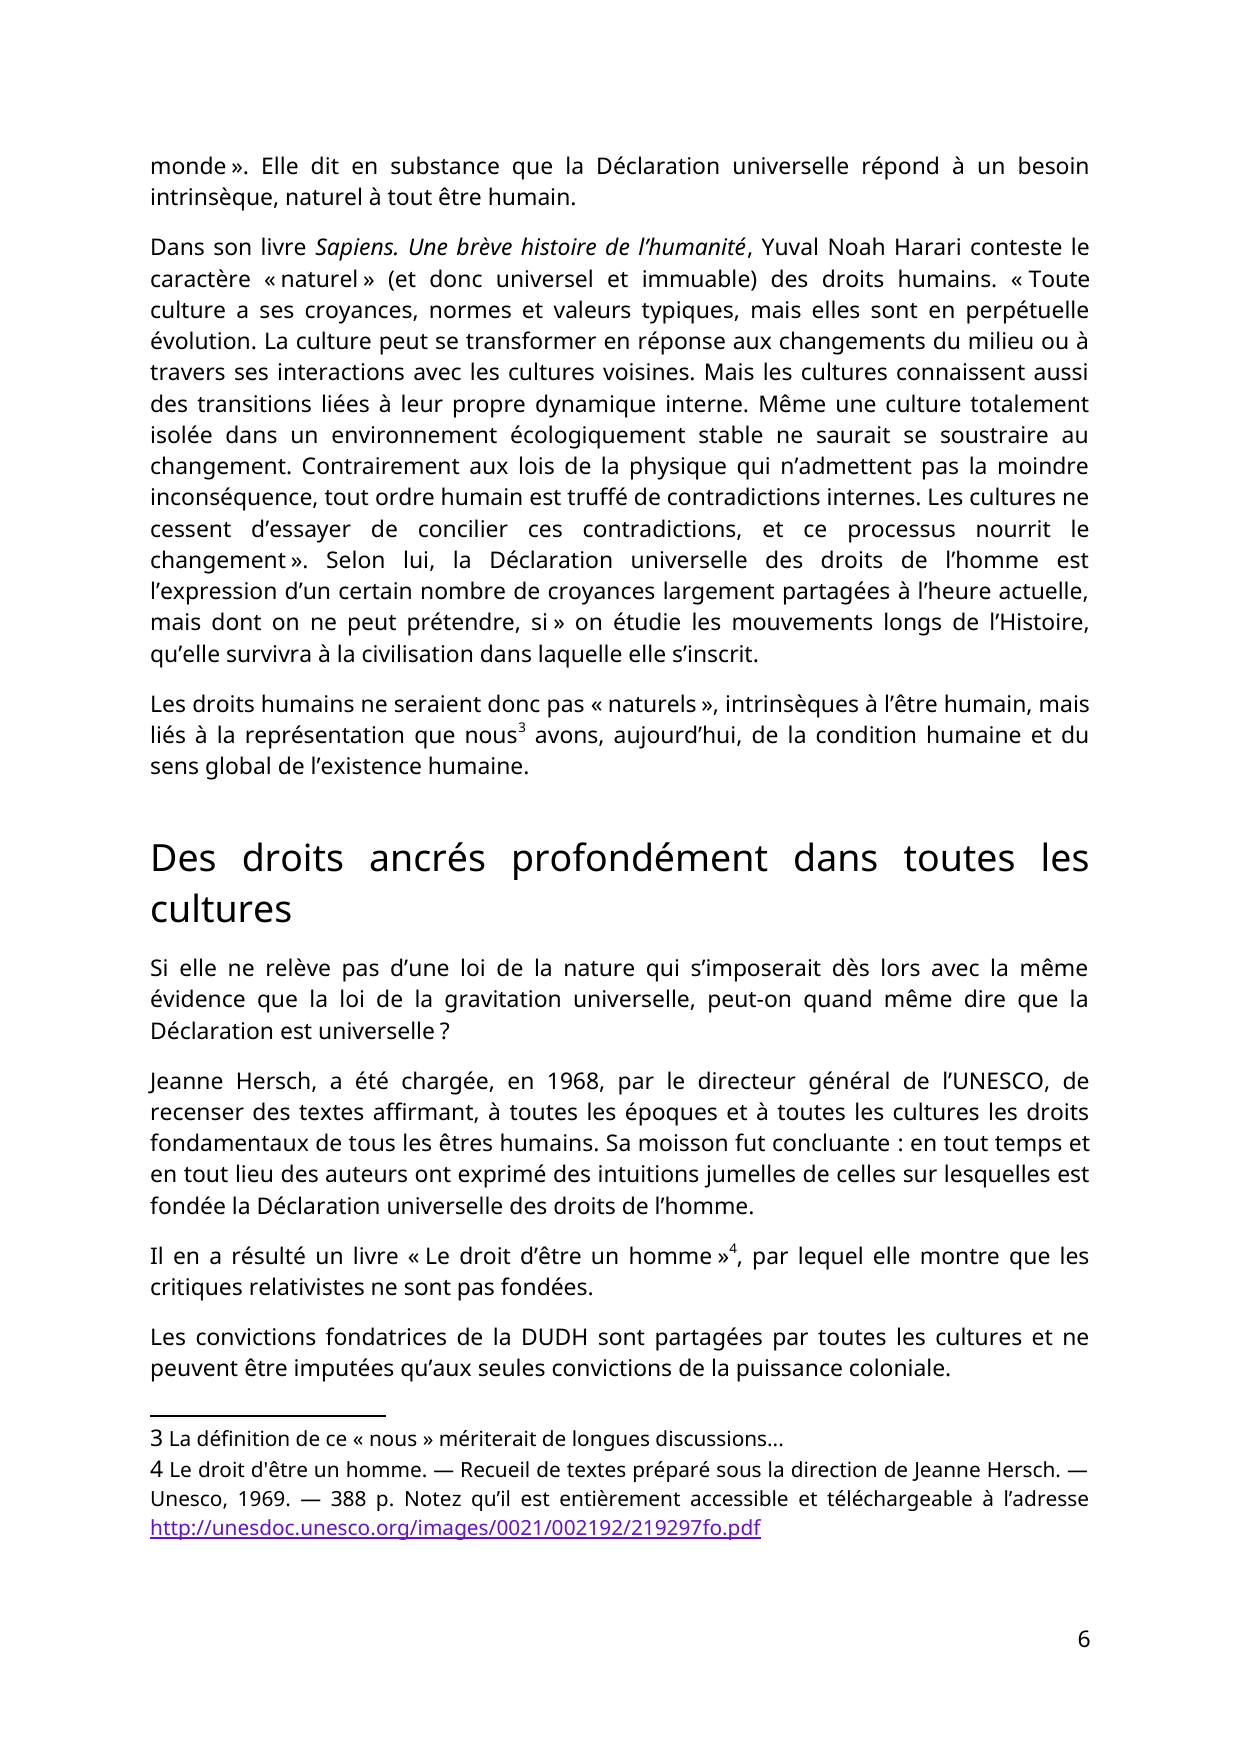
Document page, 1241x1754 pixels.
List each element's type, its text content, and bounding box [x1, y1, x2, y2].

text Il en a résulté un livre « Le droit d’être un homme », par lequel elle montre que les critiques relativistes ne sont pas fondées. [150, 1239, 1090, 1302]
text Les convictions fondatrices de la DUDH sont partagées par toutes les cultures et ne peuvent être imputées qu’aux seules convictions de la puissance coloniale. [150, 1321, 1090, 1383]
text Dans son livre Sapiens. Une brève histoire de l’humanité, Yuval Noah Harari conteste le caractère « naturel » (et donc universel et immuable) des droits humains. « Toute culture a ses croyances, normes et valeurs typiques, mais elles sont en perpétuelle évolution. La culture peut se transformer en réponse aux changements du milieu ou à travers ses interactions avec les cultures voisines. Mais les cultures connaissent aussi des transitions liées à leur propre dynamique interne. Même une culture totalement isolée dans un environnement écologiquement stable ne saurait se soustraire au changement. Contrairement aux lois de la physique qui n’admettent pas la moindre inconséquence, tout ordre humain est truffé de contradictions internes. Les cultures ne cessent d’essayer de concilier ces contradictions, et ce processus nourrit le changement ». Selon lui, la Déclaration universelle des droits de l’homme est l’expression d’un certain nombre de croyances largement partagées à l’heure actuelle, mais dont on ne peut prétendre, si » on étudie les mouvements longs de l’Histoire, qu’elle survivra à la civilisation dans laquelle elle s’inscrit. [150, 231, 1090, 669]
text Les droits humains ne seraient donc pas « naturels », intrinsèques à l’être humain, mais liés à la représentation que nous avons, aujourd’hui, de la condition humaine et du sens global de l’existence humaine. [150, 687, 1090, 781]
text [150, 150, 1090, 212]
subtitle Des droits ancrés profondément dans toutes les cultures [150, 831, 1090, 933]
text Si elle ne relève pas d’une loi de la nature qui s’imposerait dès lors avec la même évidence que la loi de la gravitation universelle, peut-on quand même dire que la Déclaration est universelle ? [150, 952, 1090, 1046]
text Jeanne Hersch, a été chargée, en 1968, par le directeur général de l’UNESCO, de recenser des textes affirmant, à toutes les époques et à toutes les cultures les droits fondamentaux de tous les êtres humains. Sa moisson fut concluante : en tout temps et en tout lieu des auteurs ont exprimé des intuitions jumelles de celles sur lesquelles est fondée la Déclaration universelle des droits de l’homme. [150, 1064, 1090, 1221]
